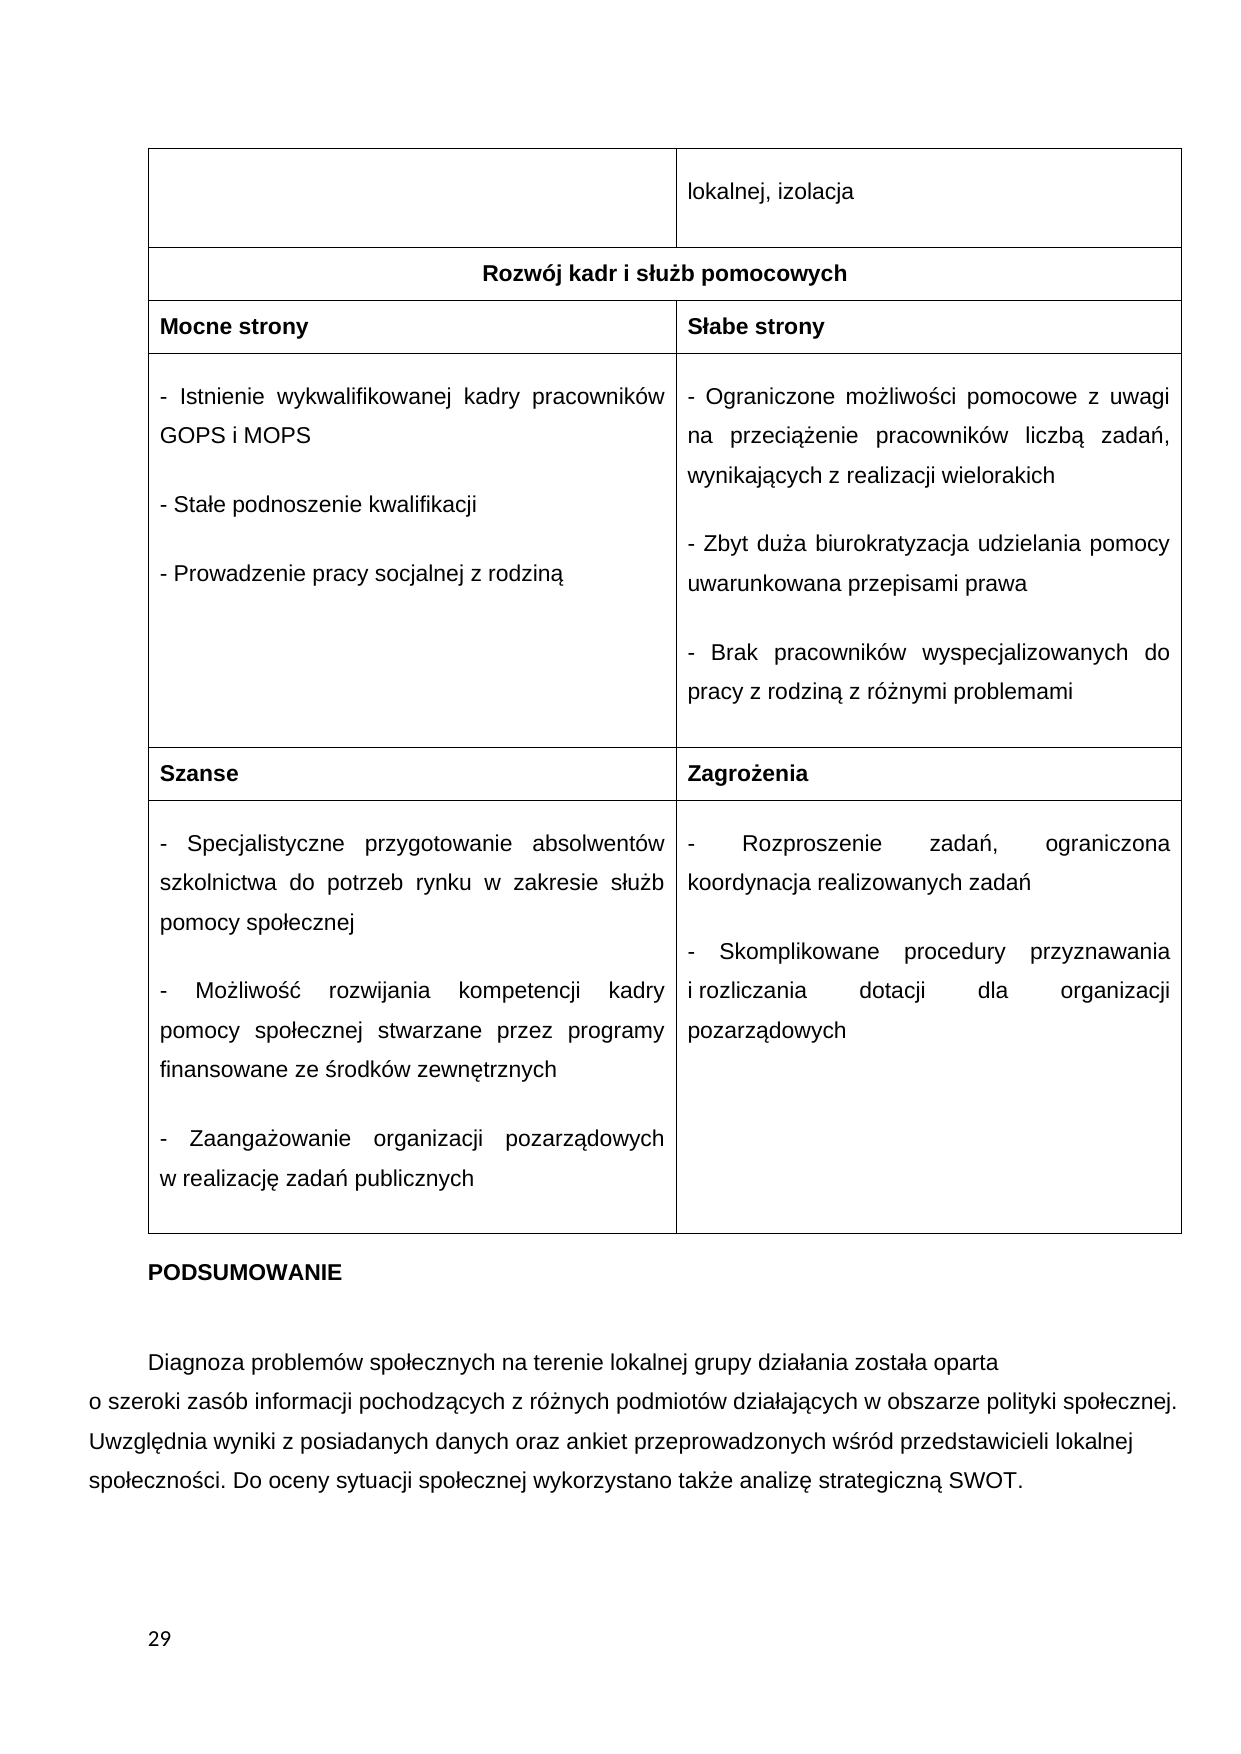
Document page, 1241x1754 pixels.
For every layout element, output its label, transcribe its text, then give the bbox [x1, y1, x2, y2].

table_cell Zagrożenia [677, 748, 1181, 800]
table_cell - Specjalistyczne przygotowanie absolwentów szkolnictwa do potrzeb rynku w zakresie służb pomocy społecznej - Możliwość rozwijania kompetencji kadry pomocy społecznej stwarzane przez programy finansowane ze środków zewnętrznych - Zaangażowanie organizacji pozarządowych w realizację zadań publicznych [149, 801, 676, 1233]
table_cell - Rozproszenie zadań, ograniczona koordynacja realizowanych zadań - Skomplikowane procedury przyznawania i rozliczania dotacji dla organizacji pozarządowych [677, 801, 1181, 1233]
text Diagnoza problemów społecznych na terenie lokalnej grupy działania została oparta o szeroki zasób informacji pochodzących z różnych podmiotów działających w obszarze polityki społecznej. Uwzględnia wyniki z posiadanych danych oraz ankiet przeprowadzonych wśród przedstawicieli lokalnej społeczności. Do oceny sytuacji społecznej wykorzystano także analizę strategiczną SWOT. [89, 1349, 1181, 1493]
table_cell Słabe strony [677, 301, 1181, 353]
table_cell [149, 149, 676, 247]
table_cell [677, 149, 1181, 247]
text PODSUMOWANIE [148, 1259, 1152, 1286]
table_cell Mocne strony [149, 301, 676, 353]
table_cell - Istnienie wykwalifikowanej kadry pracowników GOPS i MOPS - Stałe podnoszenie kwalifikacji - Prowadzenie pracy socjalnej z rodziną [149, 354, 676, 747]
table_cell Szanse [149, 748, 676, 800]
table_cell - Ograniczone możliwości pomocowe z uwagi na przeciążenie pracowników liczbą zadań, wynikających z realizacji wielorakich - Zbyt duża biurokratyzacja udzielania pomocy uwarunkowana przepisami prawa - Brak pracowników wyspecjalizowanych do pracy z rodziną z różnymi problemami [677, 354, 1181, 747]
table_cell Rozwój kadr i służb pomocowych [149, 248, 1181, 299]
